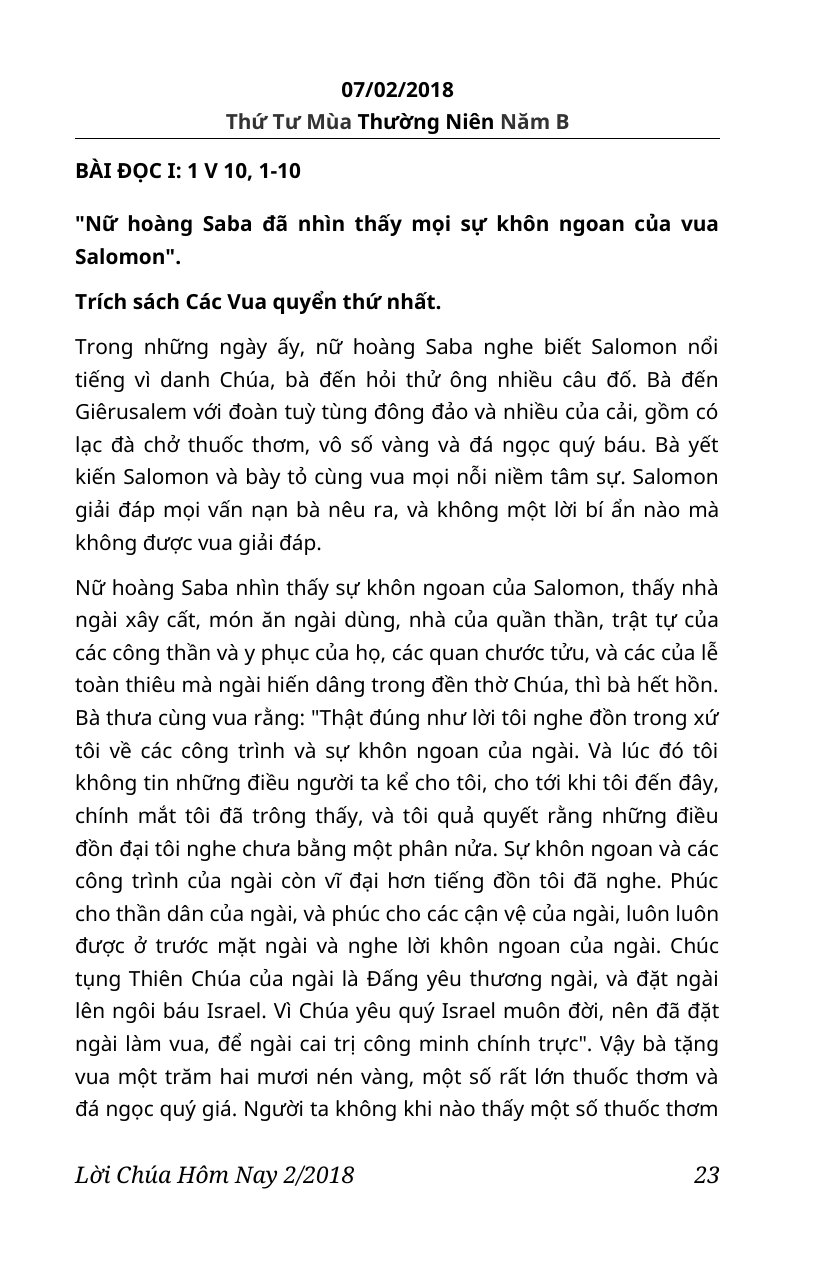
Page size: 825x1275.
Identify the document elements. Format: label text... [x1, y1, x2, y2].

text "Nữ hoàng Saba đã nhìn thấy mọi sự khôn ngoan của vua Salomon". [75, 209, 720, 270]
text Trong những ngày ấy, nữ hoàng Saba nghe biết Salomon nổi tiếng vì danh Chúa, bà đến hỏi thử ông nhiều câu đố. Bà đến Giêrusalem với đoàn tuỳ tùng đông đảo và nhiều của cải, gồm có lạc đà chở thuốc thơm, vô số vàng và đá ngọc quý báu. Bà yết kiến Salomon và bày tỏ cùng vua mọi nỗi niềm tâm sự. Salomon giải đáp mọi vấn nạn bà nêu ra, và không một lời bí ẩn nào mà không được vua giải đáp. [75, 332, 720, 556]
text Thứ Tư Mùa Thường Niên Năm B [75, 108, 720, 138]
text 07/02/2018 [75, 75, 720, 103]
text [75, 573, 720, 1123]
text Trích sách Các Vua quyển thứ nhất. [75, 287, 720, 315]
text BÀI ĐỌC I: 1 V 10, 1-10 [75, 156, 720, 184]
